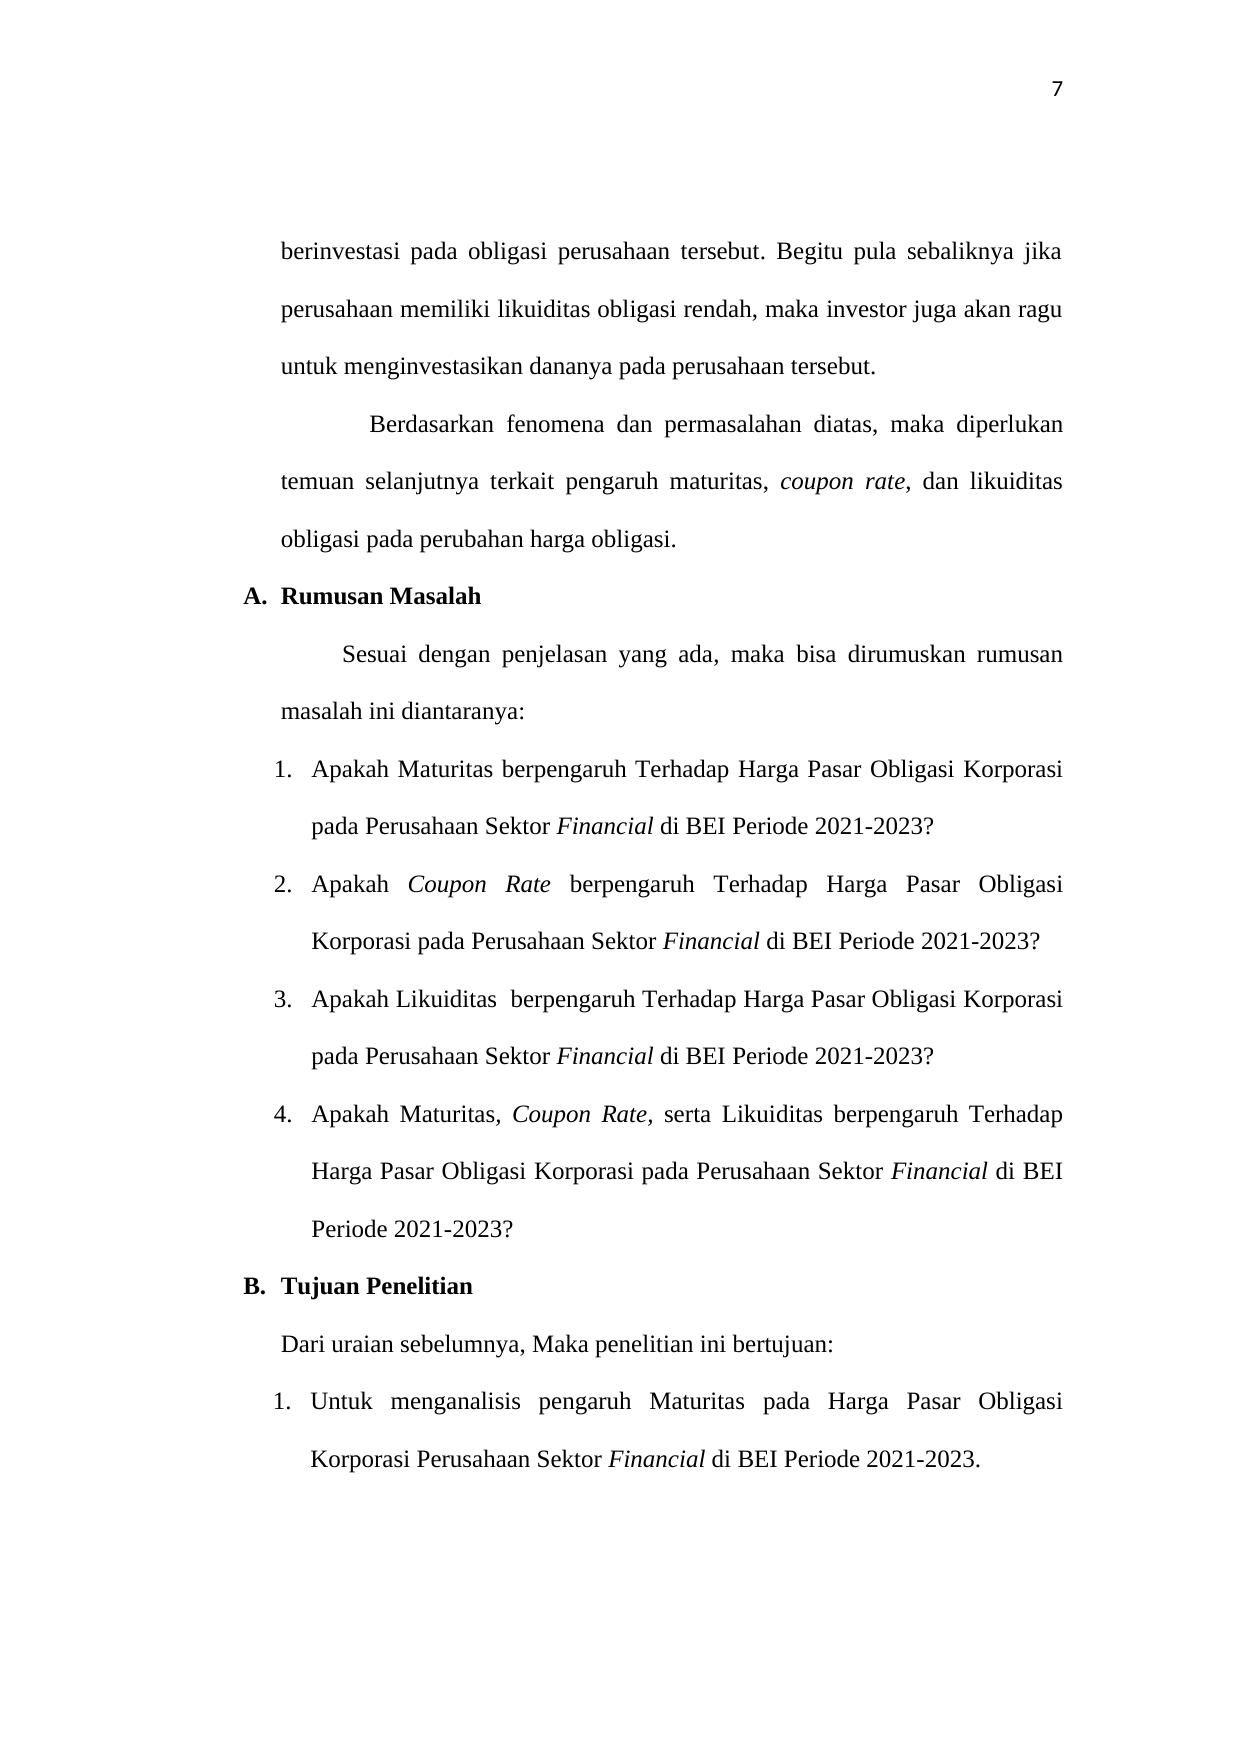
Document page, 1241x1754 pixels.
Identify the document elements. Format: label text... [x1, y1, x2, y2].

list Rumusan Masalah [243, 581, 1063, 610]
list Apakah Maturitas, Coupon Rate, serta Likuiditas berpengaruh Terhadap Harga Pasar Obligasi Korporasi pada Perusahaan Sektor Financial di BEI Periode 2021-2023? [274, 1099, 1063, 1242]
list Tujuan Penelitian [243, 1271, 1063, 1300]
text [281, 236, 1063, 380]
list Sesuai dengan penjelasan yang ada, maka bisa dirumuskan rumusan masalah ini diantaranya: [281, 639, 1063, 725]
list Apakah Coupon Rate berpengaruh Terhadap Harga Pasar Obligasi Korporasi pada Perusahaan Sektor Financial di BEI Periode 2021-2023? [274, 869, 1063, 955]
list Apakah Likuiditas berpengaruh Terhadap Harga Pasar Obligasi Korporasi pada Perusahaan Sektor Financial di BEI Periode 2021-2023? [274, 984, 1063, 1070]
list Apakah Maturitas berpengaruh Terhadap Harga Pasar Obligasi Korporasi pada Perusahaan Sektor Financial di BEI Periode 2021-2023? [274, 754, 1063, 840]
list Dari uraian sebelumnya, Maka penelitian ini bertujuan: [281, 1329, 1063, 1357]
text Berdasarkan fenomena dan permasalahan diatas, maka diperlukan temuan selanjutnya terkait pengaruh maturitas, coupon rate, dan likuiditas obligasi pada perubahan harga obligasi. [281, 409, 1063, 552]
list Untuk menganalisis pengaruh Maturitas pada Harga Pasar Obligasi Korporasi Perusahaan Sektor Financial di BEI Periode 2021-2023. [273, 1386, 1063, 1472]
